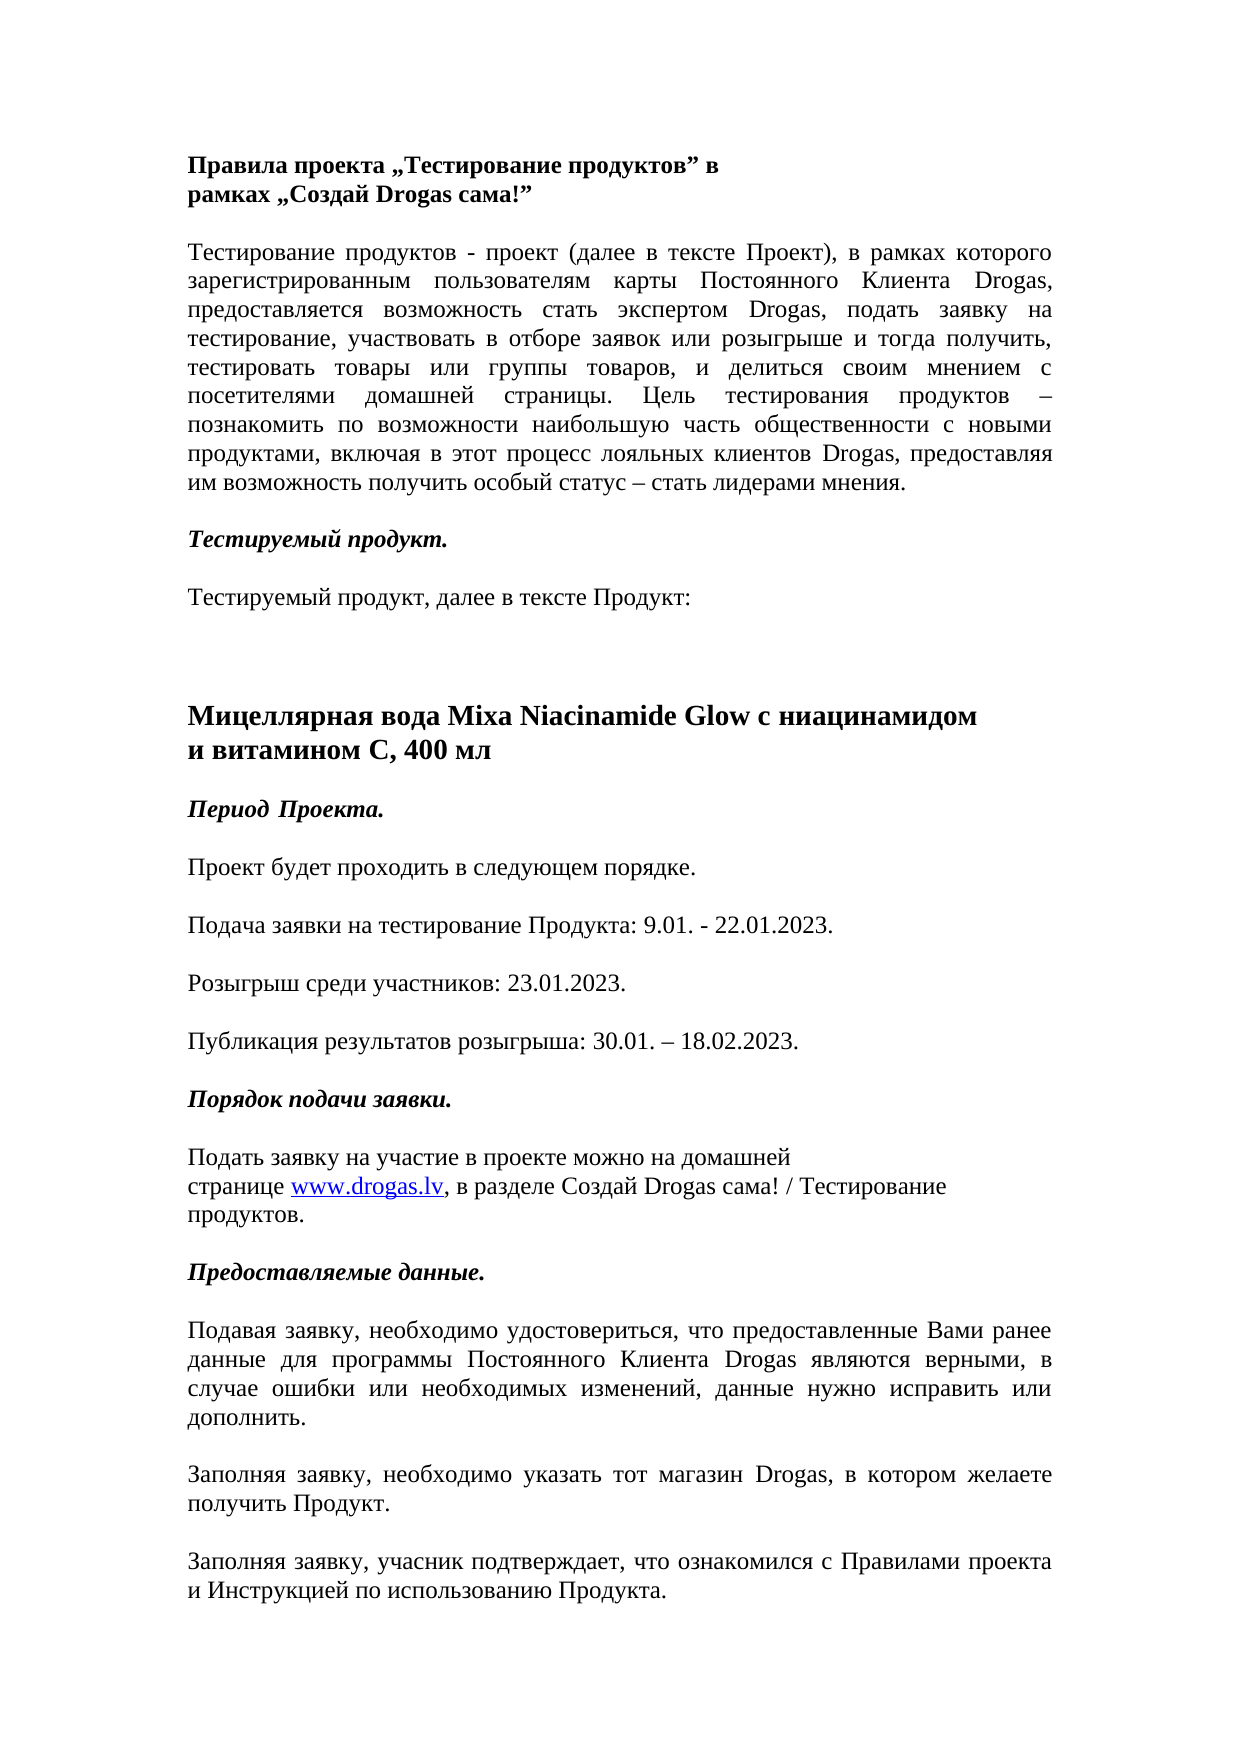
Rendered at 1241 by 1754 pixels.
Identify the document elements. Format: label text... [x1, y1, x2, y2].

text Тестирование продуктов - проект (далее в тексте Проект), в рамках которого зарегистрированным пользователям карты Постоянного Клиента Drogas, предоставляется возможность стать экспертом Drogas, подать заявку на тестирование, участвовать в отборе заявок или розыгрыше и тогда получить, тестировать товары или группы товаров, и делиться своим мнением с посетителями домашней страницы. Цель тестирования продуктов – познакомить по возможности наибольшую часть общественности с новыми продуктами, включая в этот процесс лояльных клиентов Drogas, предоставляя им возможность получить особый статус – стать лидерами мнения. [187, 237, 1053, 495]
text Тестируемый продукт, далее в тексте Продукт: [187, 582, 1053, 611]
text Мицеллярная вода Mixa Niacinamide Glow с ниацинамидом и витамином С, 400 мл [187, 698, 1053, 765]
text Проект будет проходить в следующем порядке. [187, 852, 1053, 881]
text Правила проекта „Тестирование продуктов” в рамках „Создай Drogas cама!” [187, 150, 1053, 207]
text Предоставляемые данные. [187, 1257, 1053, 1286]
text Подать заявку на участие в проекте можно на домашней странице www.drogas.lv, в разделе Создай Drogas cама! / Тестирование продуктов. [187, 1142, 1053, 1228]
text Период Проекта. [187, 794, 1053, 823]
text Розыгрыш среди участников: 23.01.2023. [187, 968, 1053, 997]
text Подача заявки на тестирование Продукта: 9.01. - 22.01.2023. [187, 910, 1053, 939]
text Заполняя заявку, необходимо указать тот магазин Drogas, в котором желаете получить Продукт. [187, 1459, 1053, 1517]
text Публикация результатов розыгрыша: 30.01. – 18.02.2023. [187, 1026, 1053, 1055]
text Порядок подачи заявки. [187, 1084, 1053, 1113]
text Подавая заявку, необходимо удостовериться, что предоставленные Вами ранее данные для программы Постоянного Клиента Drogas являются верными, в случае ошибки или необходимых изменений, данные нужно исправить или дополнить. [187, 1315, 1053, 1430]
text Заполняя заявку, учасник подтверждает, что ознакомился с Правилами проекта и Инструкцией по использованию Продукта. [187, 1546, 1053, 1604]
text Тестируемый продукт. [187, 524, 1053, 553]
